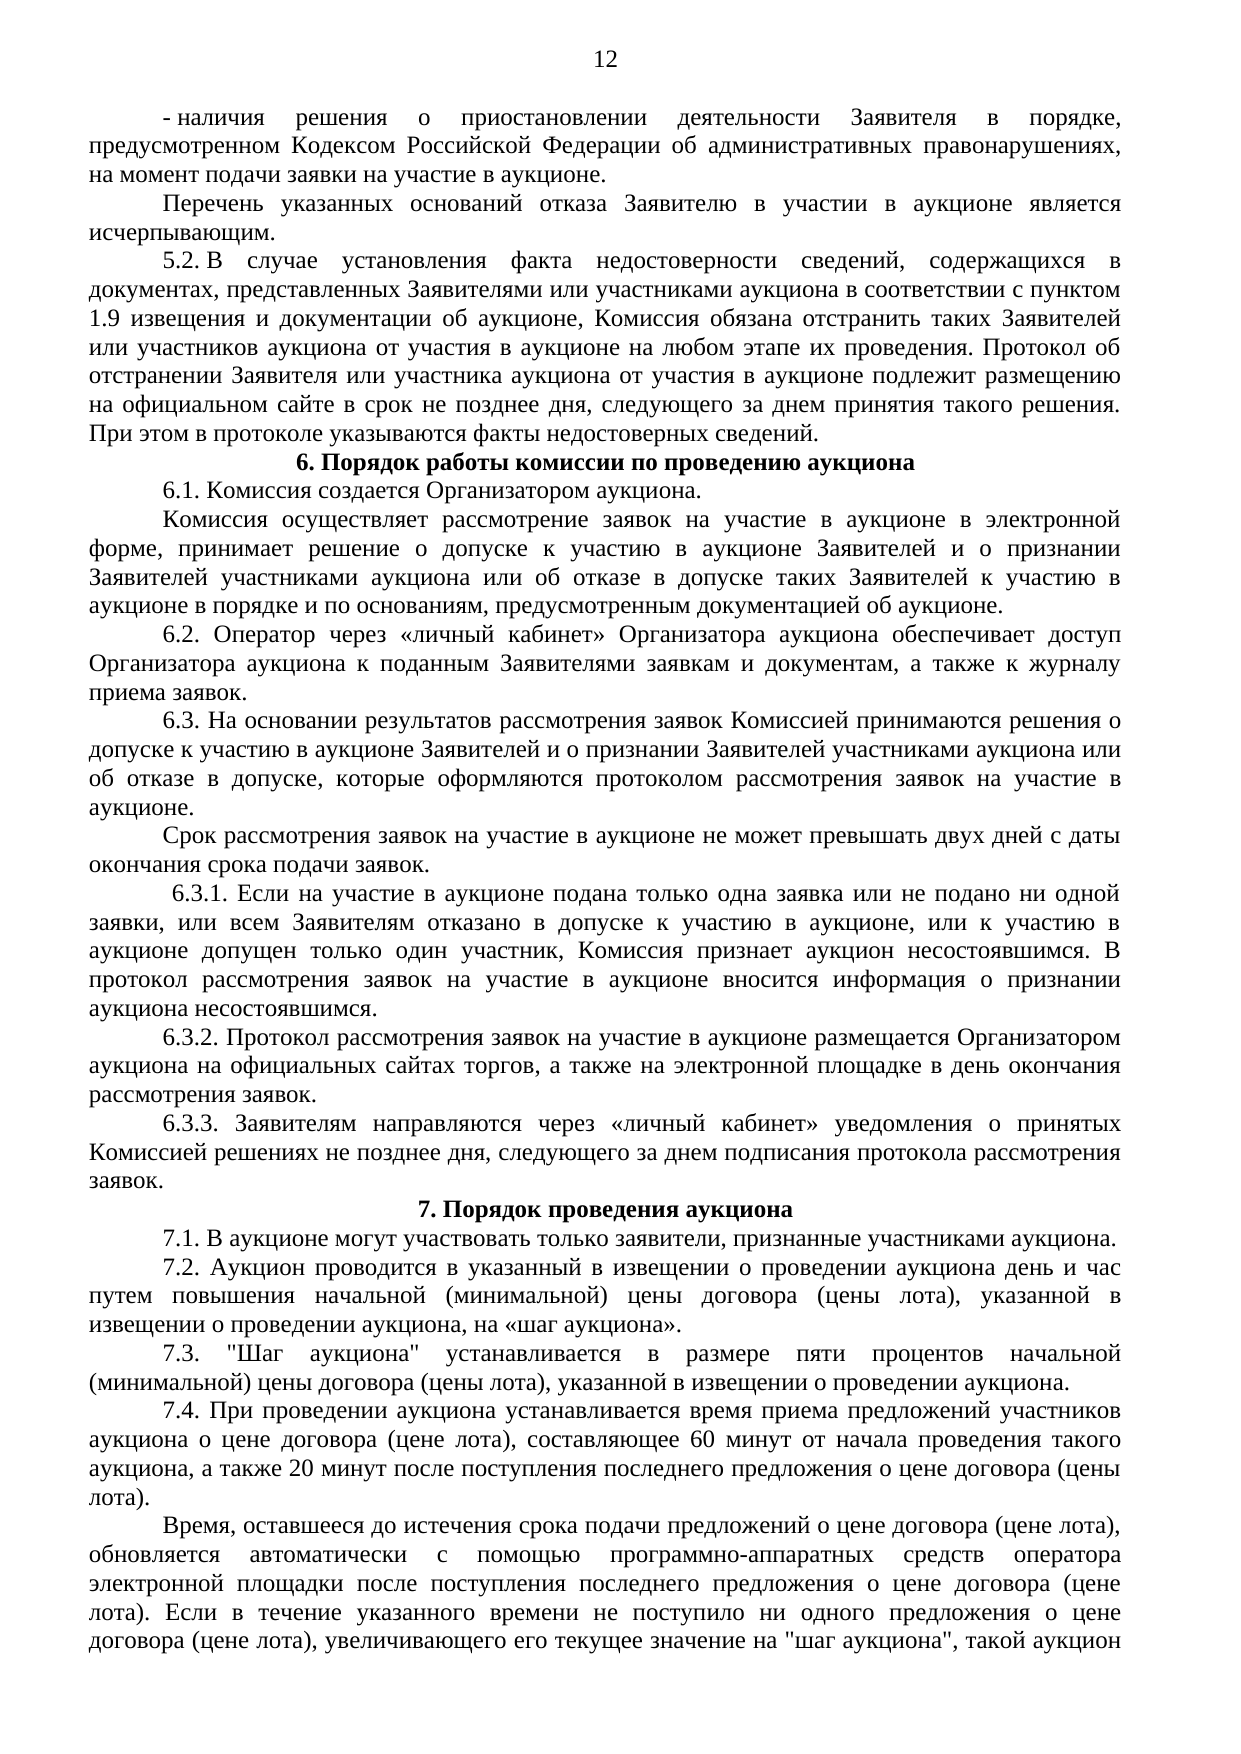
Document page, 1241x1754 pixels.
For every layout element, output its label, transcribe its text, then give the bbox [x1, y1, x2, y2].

text 6.3. На основании результатов рассмотрения заявок Комиссией принимаются решения о допуске к участию в аукционе Заявителей и о признании Заявителей участниками аукциона или об отказе в допуске, которые оформляются протоколом рассмотрения заявок на участие в аукционе. [89, 706, 1122, 821]
text 7. Порядок проведения аукциона [89, 1194, 1122, 1223]
text Перечень указанных оснований отказа Заявителю в участии в аукционе является исчерпывающим. [89, 188, 1122, 246]
text 7.3. "Шаг аукциона" устанавливается в размере пяти процентов начальной (минимальной) цены договора (цены лота), указанной в извещении о проведении аукциона. [89, 1338, 1122, 1396]
text 5.2. В случае установления факта недостоверности сведений, содержащихся в документах, представленных Заявителями или участниками аукциона в соответствии с пунктом 1.9 извещения и документации об аукционе, Комиссия обязана отстранить таких Заявителей или участников аукциона от участия в аукционе на любом этапе их проведения. Протокол об отстранении Заявителя или участника аукциона от участия в аукционе подлежит размещению на официальном сайте в срок не позднее дня, следующего за днем принятия такого решения. При этом в протоколе указываются факты недостоверных сведений. [89, 246, 1122, 447]
text 6.3.3. Заявителям направляются через «личный кабинет» уведомления о принятых Комиссией решениях не позднее дня, следующего за днем подписания протокола рассмотрения заявок. [89, 1108, 1122, 1194]
text 6.1. Комиссия создается Организатором аукциона. [89, 476, 1122, 504]
text 7.4. При проведении аукциона устанавливается время приема предложений участников аукциона о цене договора (цене лота), составляющее 60 минут от начала проведения такого аукциона, а также 20 минут после поступления последнего предложения о цене договора (цены лота). [89, 1396, 1122, 1511]
text 6.2. Оператор через «личный кабинет» Организатора аукциона обеспечивает доступ Организатора аукциона к поданным Заявителями заявкам и документам, а также к журналу приема заявок. [89, 619, 1122, 706]
text - наличия решения о приостановлении деятельности Заявителя в порядке, предусмотренном Кодексом Российской Федерации об административных правонарушениях, на момент подачи заявки на участие в аукционе. [89, 102, 1122, 188]
text 6. Порядок работы комиссии по проведению аукциона [89, 447, 1122, 476]
text 7.2. Аукцион проводится в указанный в извещении о проведении аукциона день и час путем повышения начальной (минимальной) цены договора (цены лота), указанной в извещении о проведении аукциона, на «шаг аукциона». [89, 1252, 1122, 1338]
text Срок рассмотрения заявок на участие в аукционе не может превышать двух дней с даты окончания срока подачи заявок. [89, 821, 1122, 878]
text 7.1. В аукционе могут участвовать только заявители, признанные участниками аукциона. [89, 1223, 1122, 1252]
text 6.3.1. Если на участие в аукционе подана только одна заявка или не подано ни одной заявки, или всем Заявителям отказано в допуске к участию в аукционе, или к участию в аукционе допущен только один участник, Комиссия признает аукцион несостоявшимся. В протокол рассмотрения заявок на участие в аукционе вносится информация о признании аукциона несостоявшимся. [89, 878, 1122, 1022]
text Комиссия осуществляет рассмотрение заявок на участие в аукционе в электронной форме, принимает решение о допуске к участию в аукционе Заявителей и о признании Заявителей участниками аукциона или об отказе в допуске таких Заявителей к участию в аукционе в порядке и по основаниям, предусмотренным документацией об аукционе. [89, 504, 1122, 619]
text 6.3.2. Протокол рассмотрения заявок на участие в аукционе размещается Организатором аукциона на официальных сайтах торгов, а также на электронной площадке в день окончания рассмотрения заявок. [89, 1022, 1122, 1108]
